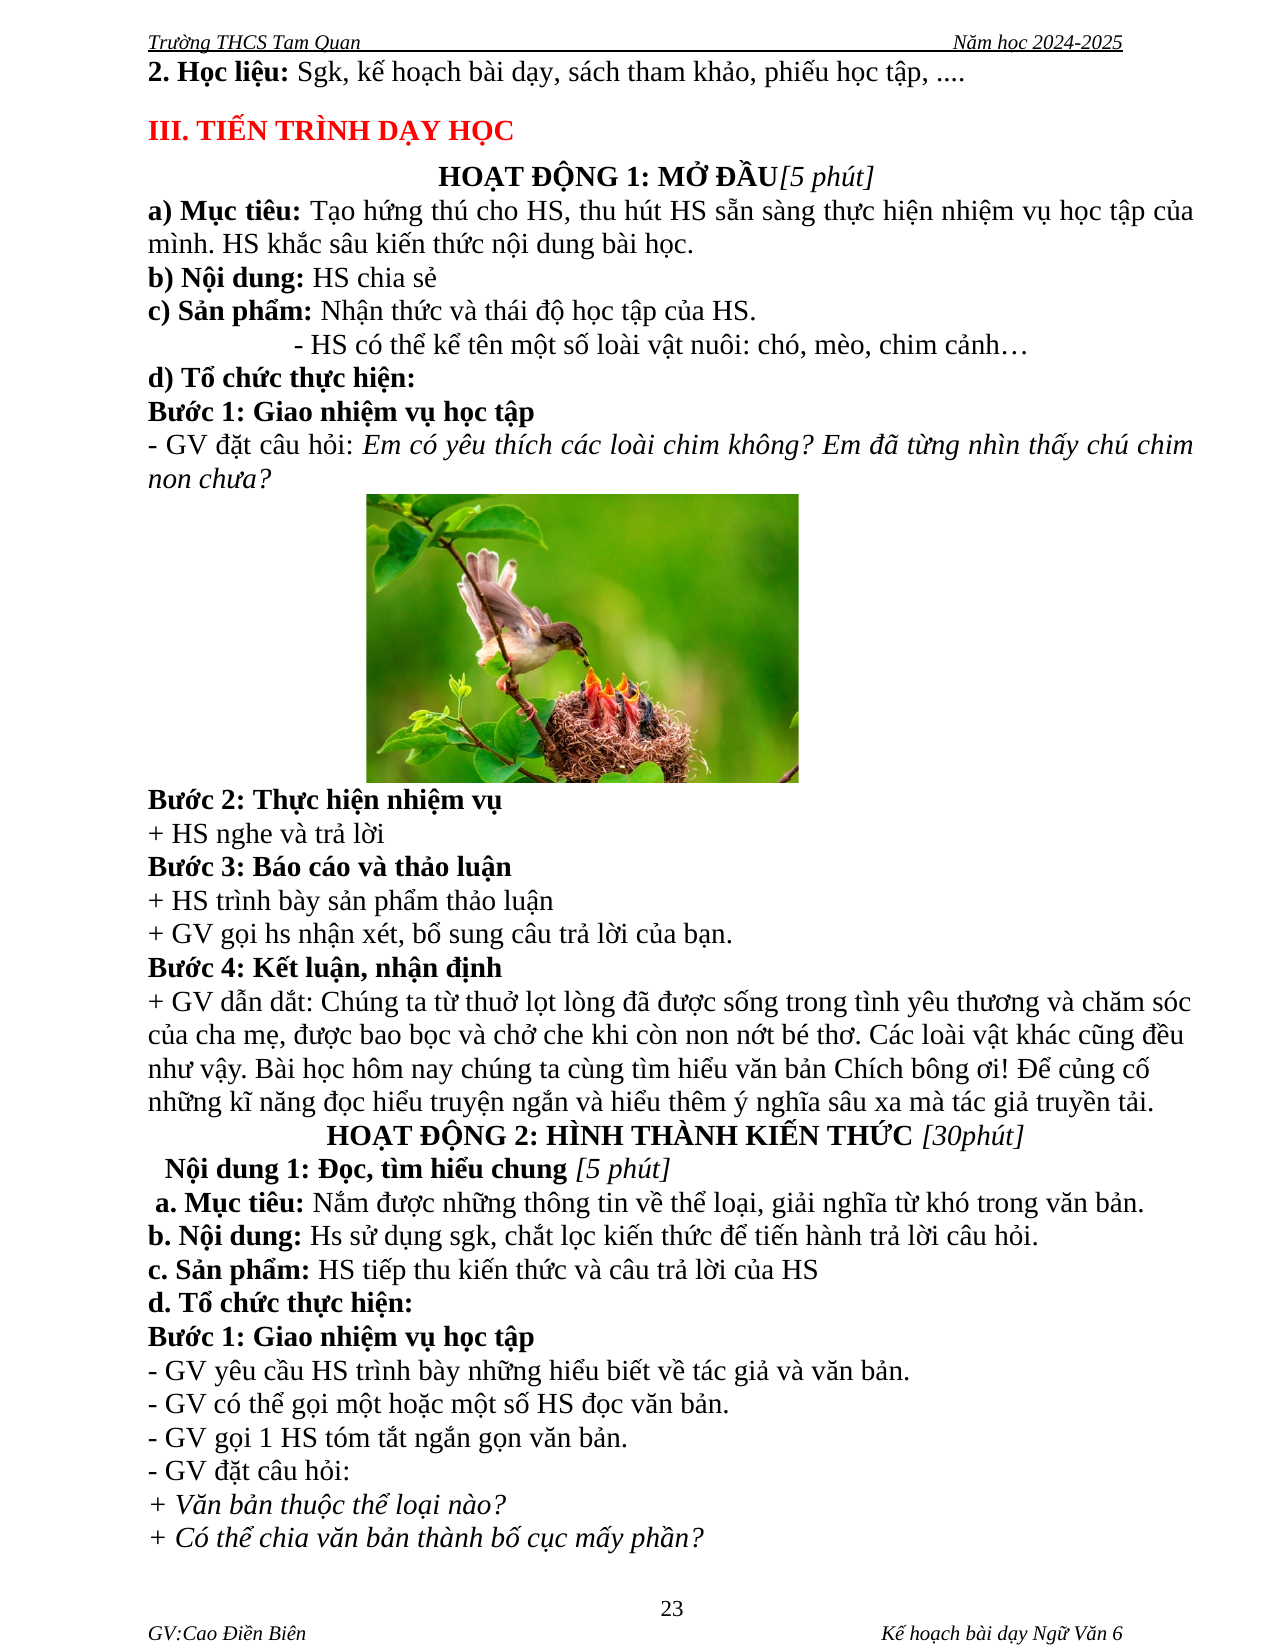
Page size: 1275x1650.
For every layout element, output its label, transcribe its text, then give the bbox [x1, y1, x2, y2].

text Bước 2: Thực hiện nhiệm vụ [148, 782, 1196, 816]
text a. Mục tiêu: Nắm được những thông tin về thể loại, giải nghĩa từ khó trong văn bản. [148, 1185, 1196, 1218]
text III. TIẾN TRÌNH DẠY HỌC [148, 113, 1196, 147]
text + GV gọi hs nhận xét, bổ sung câu trả lời của bạn. [148, 917, 1196, 950]
text Bước 1: Giao nhiệm vụ học tập [148, 394, 1196, 427]
text - GV có thể gọi một hoặc một số HS đọc văn bản. [148, 1386, 1196, 1420]
text + HS nghe và trả lời [148, 816, 1196, 849]
text 2. Học liệu: Sgk, kế hoạch bài dạy, sách tham khảo, phiếu học tập, .... [148, 54, 1196, 87]
text - GV yêu cầu HS trình bày những hiểu biết về tác giả và văn bản. [148, 1353, 1196, 1386]
text HOẠT ĐỘNG 1: MỞ ĐẦU[5 phút] [15, 159, 1196, 193]
text b. Nội dung: Hs sử dụng sgk, chắt lọc kiến thức để tiến hành trả lời câu hỏi. [148, 1218, 1196, 1252]
text HOẠT ĐỘNG 2: HÌNH THÀNH KIẾN THỨC [30phút] [148, 1118, 1196, 1151]
text Bước 4: Kết luận, nhận định [148, 950, 1196, 984]
text + Văn bản thuộc thể loại nào? [148, 1487, 1196, 1520]
text + HS trình bày sản phẩm thảo luận [148, 883, 1196, 917]
text b) Nội dung: HS chia sẻ [148, 260, 1196, 293]
text Bước 1: Giao nhiệm vụ học tập [148, 1319, 1196, 1353]
text Bước 3: Báo cáo và thảo luận [148, 849, 1196, 883]
text a) Mục tiêu: Tạo hứng thú cho HS, thu hút HS sẵn sàng thực hiện nhiệm vụ học tập của mình. HS khắc sâu kiến thức nội dung bài học. [148, 193, 1196, 260]
text - GV gọi 1 HS tóm tắt ngắn gọn văn bản. [148, 1420, 1196, 1453]
text - HS có thể kể tên một số loài vật nuôi: chó, mèo, chim cảnh… [148, 327, 1196, 360]
text + Có thể chia văn bản thành bố cục mấy phần? [148, 1520, 1196, 1554]
text + GV dẫn dắt: Chúng ta từ thuở lọt lòng đã được sống trong tình yêu thương và chăm sóc của cha mẹ, được bao bọc và chở che khi còn non nớt bé thơ. Các loài vật khác cũng đều như vậy. Bài học hôm nay chúng ta cùng tìm hiểu văn bản Chích bông ơi! Để củng cố những kĩ năng đọc hiểu truyện ngắn và hiểu thêm ý nghĩa sâu xa mà tác giả truyền tải. [148, 984, 1196, 1118]
text Nội dung 1: Đọc, tìm hiểu chung [5 phút] [164, 1151, 1196, 1185]
text - GV đặt câu hỏi: Em có yêu thích các loài chim không? Em đã từng nhìn thấy chú chim non chưa? [148, 427, 1196, 494]
text d. Tổ chức thực hiện: [148, 1286, 1196, 1319]
text d) Tổ chức thực hiện: [148, 360, 1196, 394]
text - GV đặt câu hỏi: [148, 1453, 1196, 1487]
picture [366, 494, 799, 783]
text c. Sản phẩm: HS tiếp thu kiến thức và câu trả lời của HS [148, 1252, 1196, 1286]
text c) Sản phẩm: Nhận thức và thái độ học tập của HS. [148, 293, 1196, 327]
